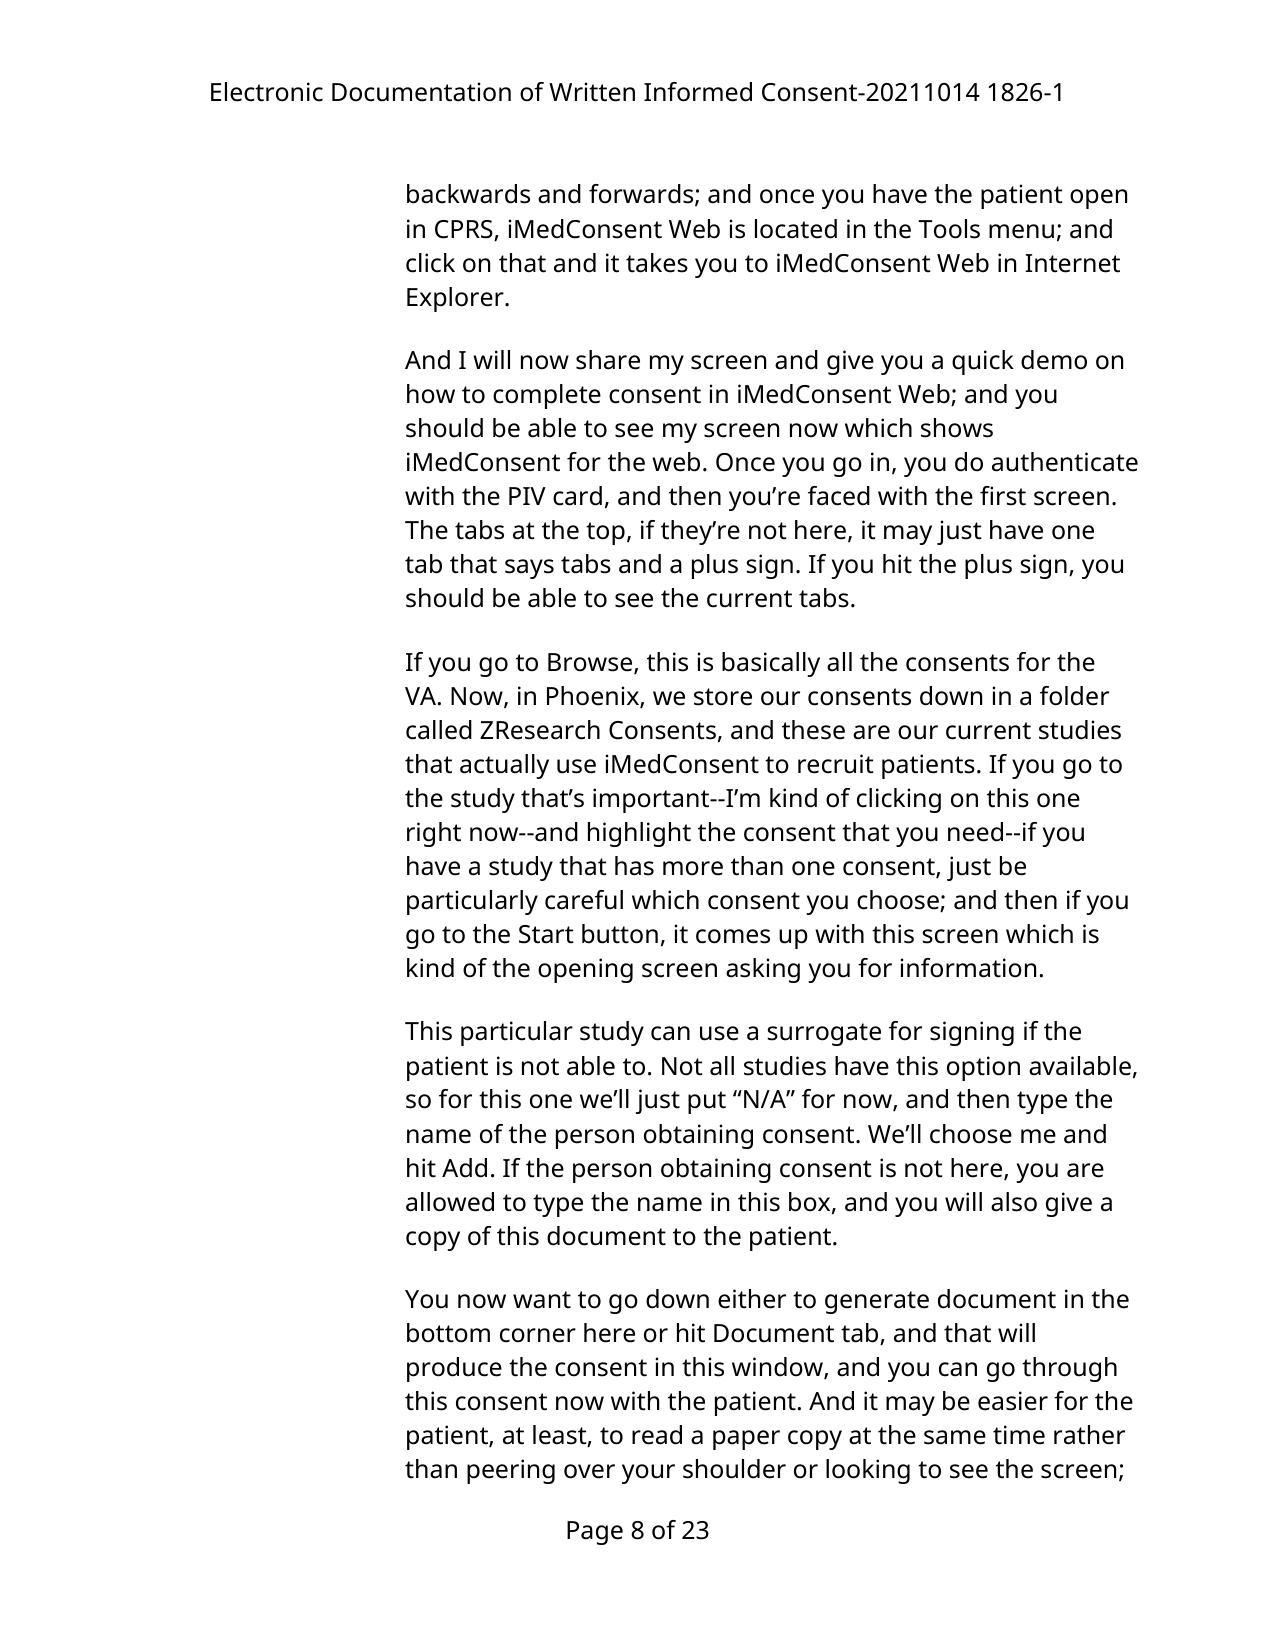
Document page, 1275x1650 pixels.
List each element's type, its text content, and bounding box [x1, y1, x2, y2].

text This particular study can use a surrogate for signing if the patient is not able to. Not all studies have this option available, so for this one we’ll just put “N/A” for now, and then type the name of the person obtaining consent. We’ll choose me and hit Add. If the person obtaining consent is not here, you are allowed to type the name in this box, and you will also give a copy of this document to the patient. [405, 1014, 1140, 1252]
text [135, 177, 1140, 313]
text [405, 1282, 1140, 1486]
text If you go to Browse, this is basically all the consents for the VA. Now, in Phoenix, we store our consents down in a folder called ZResearch Consents, and these are our current studies that actually use iMedConsent to recruit patients. If you go to the study that’s important--I’m kind of clicking on this one right now--and highlight the consent that you need--if you have a study that has more than one consent, just be particularly careful which consent you choose; and then if you go to the Start button, it comes up with this screen which is kind of the opening screen asking you for information. [405, 644, 1140, 985]
text And I will now share my screen and give you a quick demo on how to complete consent in iMedConsent Web; and you should be able to see my screen now which shows iMedConsent for the web. Once you go in, you do authenticate with the PIV card, and then you’re faced with the first screen. The tabs at the top, if they’re not here, it may just have one tab that says tabs and a plus sign. If you hit the plus sign, you should be able to see the current tabs. [405, 343, 1140, 615]
